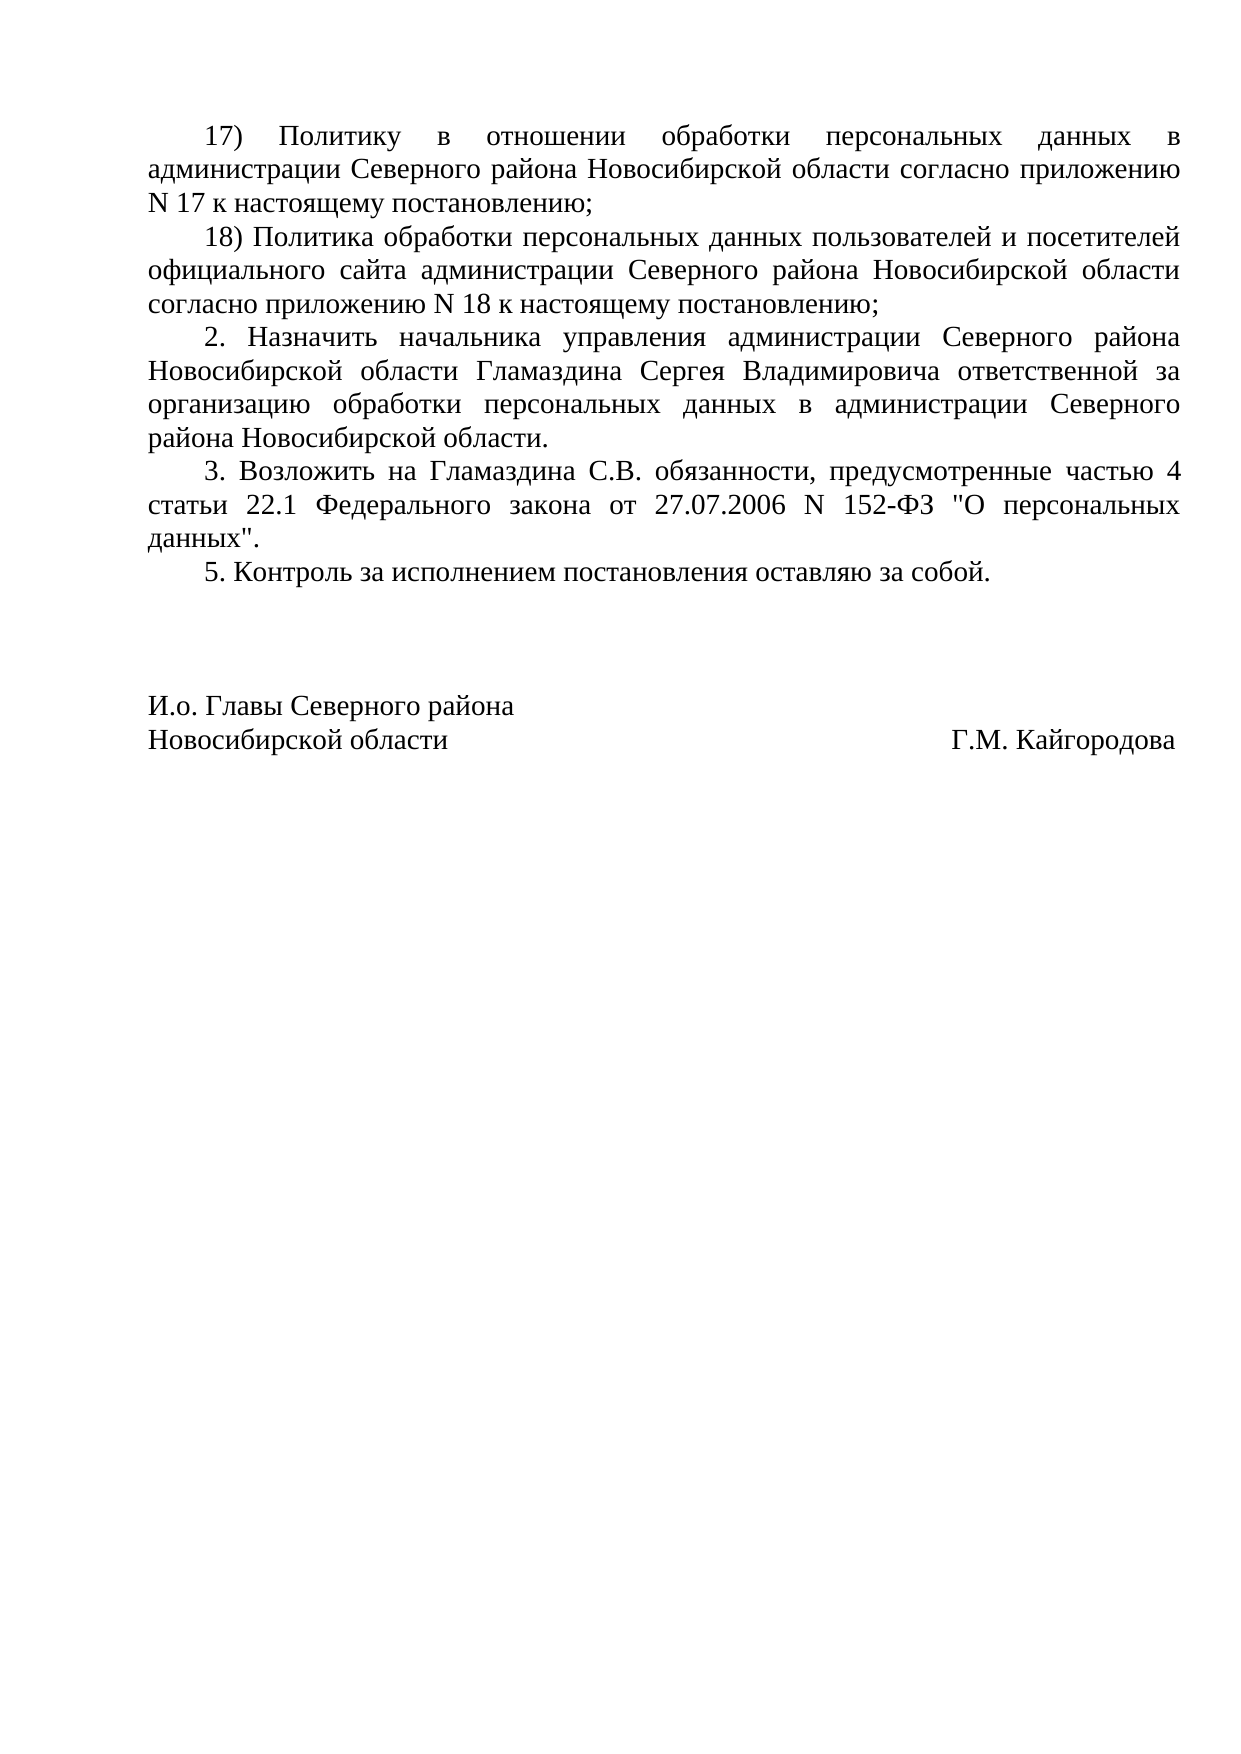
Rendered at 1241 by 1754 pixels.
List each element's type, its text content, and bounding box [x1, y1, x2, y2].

text 17) Политику в отношении обработки персональных данных в администрации Северного района Новосибирской области согласно приложению N 17 к настоящему постановлению; [148, 118, 1181, 219]
text 5. Контроль за исполнением постановления оставляю за собой. [148, 554, 1181, 588]
text 2. Назначить начальника управления администрации Северного района Новосибирской области Гламаздина Сергея Владимировича ответственной за организацию обработки персональных данных в администрации Северного района Новосибирской области. [148, 319, 1181, 453]
text 18) Политика обработки персональных данных пользователей и посетителей официального сайта администрации Северного района Новосибирской области согласно приложению N 18 к настоящему постановлению; [148, 219, 1181, 319]
text Новосибирской области Г.М. Кайгородова [148, 722, 1181, 755]
text 3. Возложить на Гламаздина С.В. обязанности, предусмотренные частью 4 статьи 22.1 Федерального закона от 27.07.2006 N 152-ФЗ "О персональных данных". [148, 453, 1181, 554]
text И.о. Главы Северного района [148, 688, 1181, 722]
